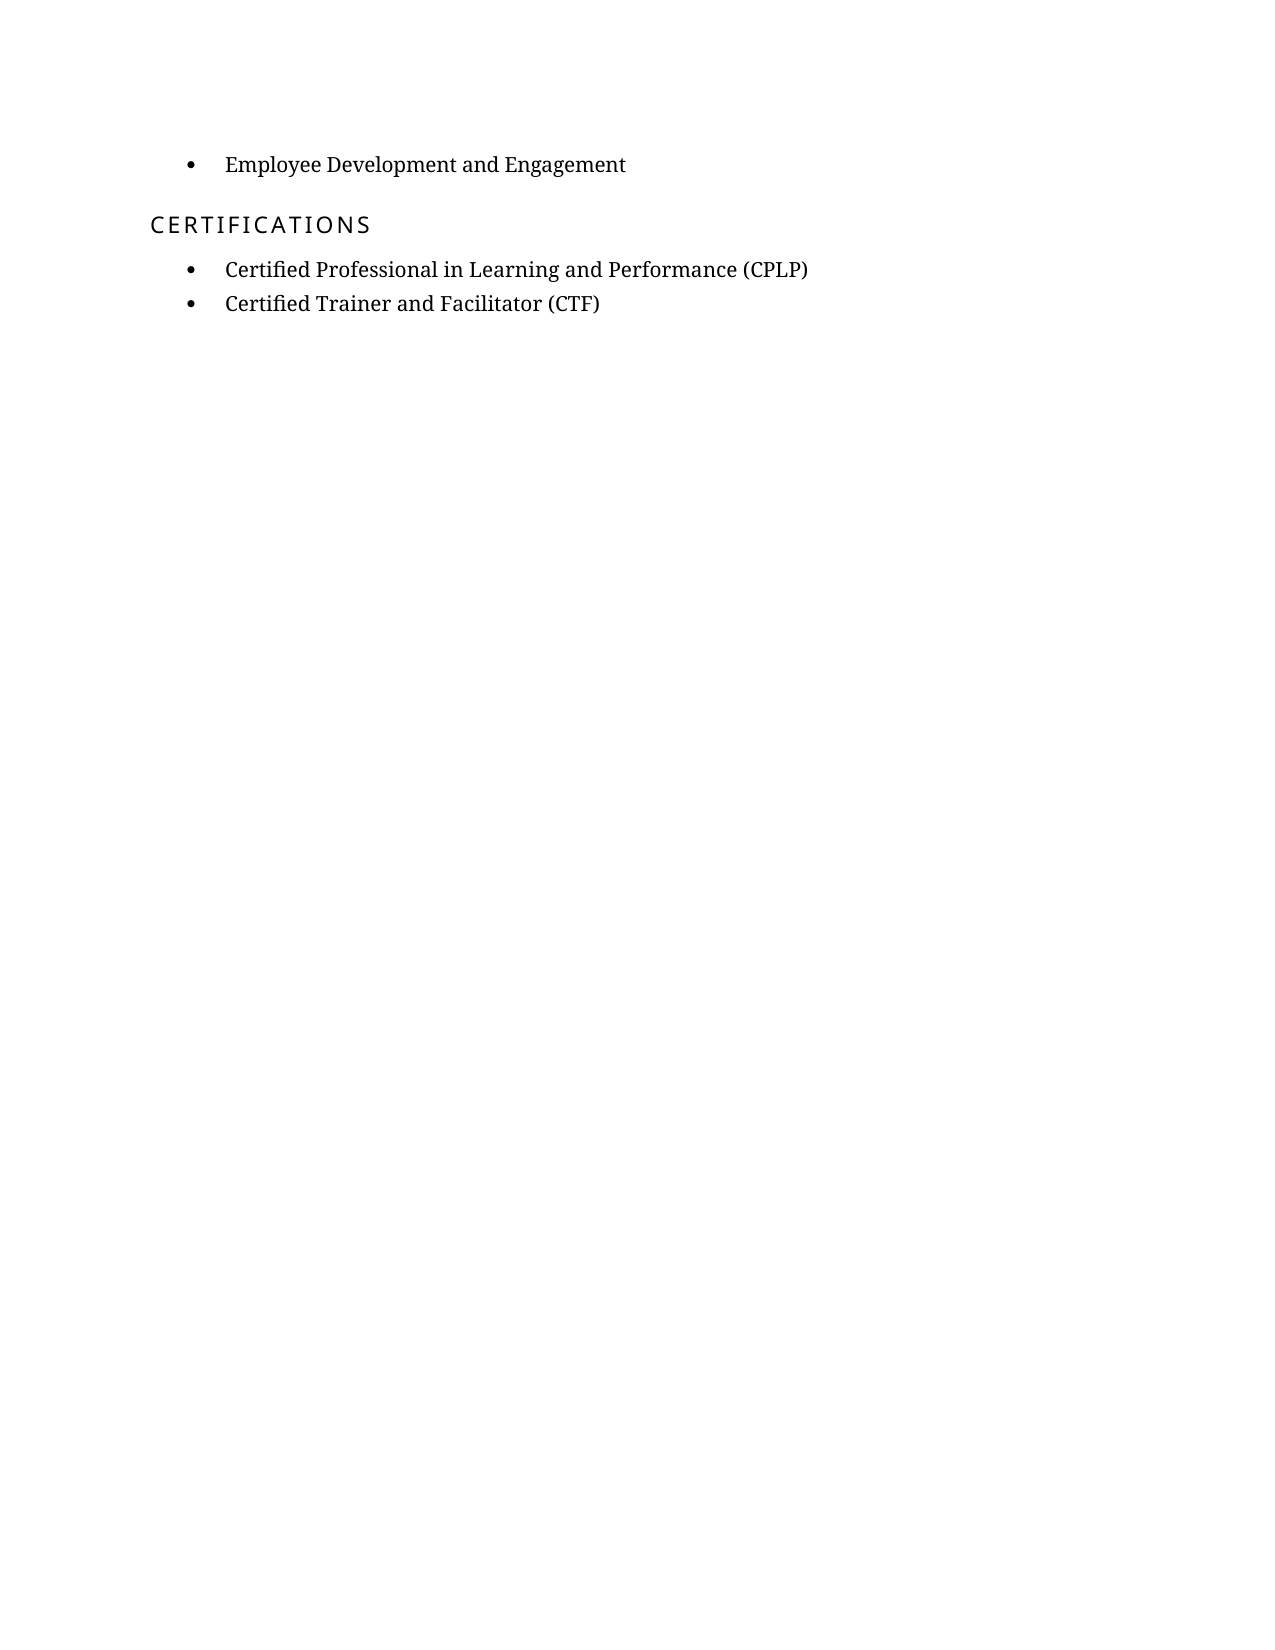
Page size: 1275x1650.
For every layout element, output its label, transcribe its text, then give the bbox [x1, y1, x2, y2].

list Employee Development and Engagement [187, 150, 900, 178]
list Certified Professional in Learning and Performance (CPLP) [187, 255, 900, 283]
list Certified Trainer and Facilitator (CTF) [187, 289, 900, 317]
subtitle Certifications [150, 209, 900, 240]
